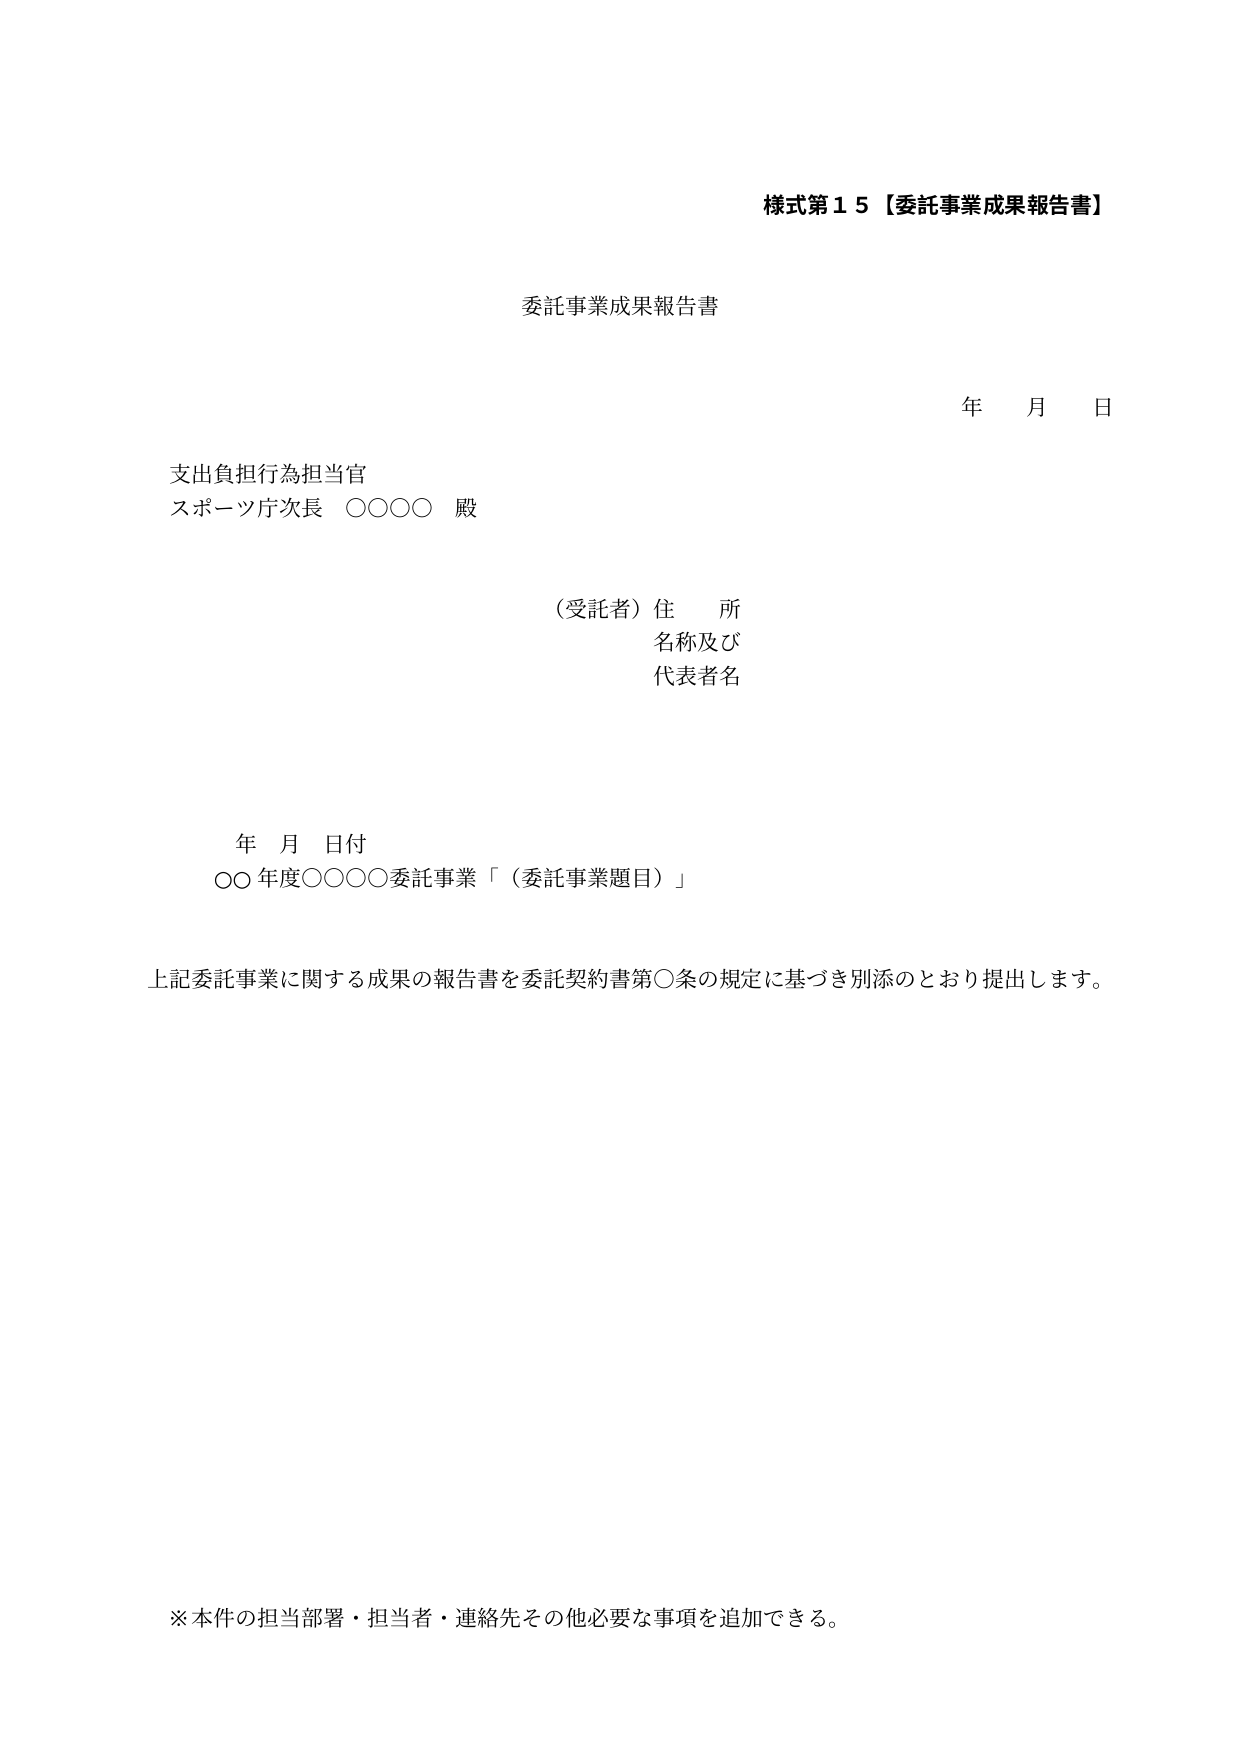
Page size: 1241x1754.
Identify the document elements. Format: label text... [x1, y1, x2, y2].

text 名称及び [126, 624, 1114, 658]
text 代表者名 [126, 658, 1114, 692]
text 委託事業成果報告書 [126, 288, 1114, 322]
text 支出負担行為担当官 [126, 456, 1114, 490]
text 様式第１５【委託事業成果報告書】 [126, 187, 1114, 221]
text 年 月 日 [126, 389, 1114, 423]
text 年 月 日付 [126, 826, 1114, 860]
text （受託者）住 所 [126, 591, 1114, 624]
text 上記委託事業に関する成果の報告書を委託契約書第○条の規定に基づき別添のとおり提出します。 [126, 961, 1114, 995]
text スポーツ庁次長 ○○○○ 殿 [126, 490, 1114, 524]
text ※本件の担当部署・担当者・連絡先その他必要な事項を追加できる。 [126, 1600, 1114, 1634]
text ○○年度○○○○委託事業「（委託事業題目）」 [126, 860, 1114, 894]
